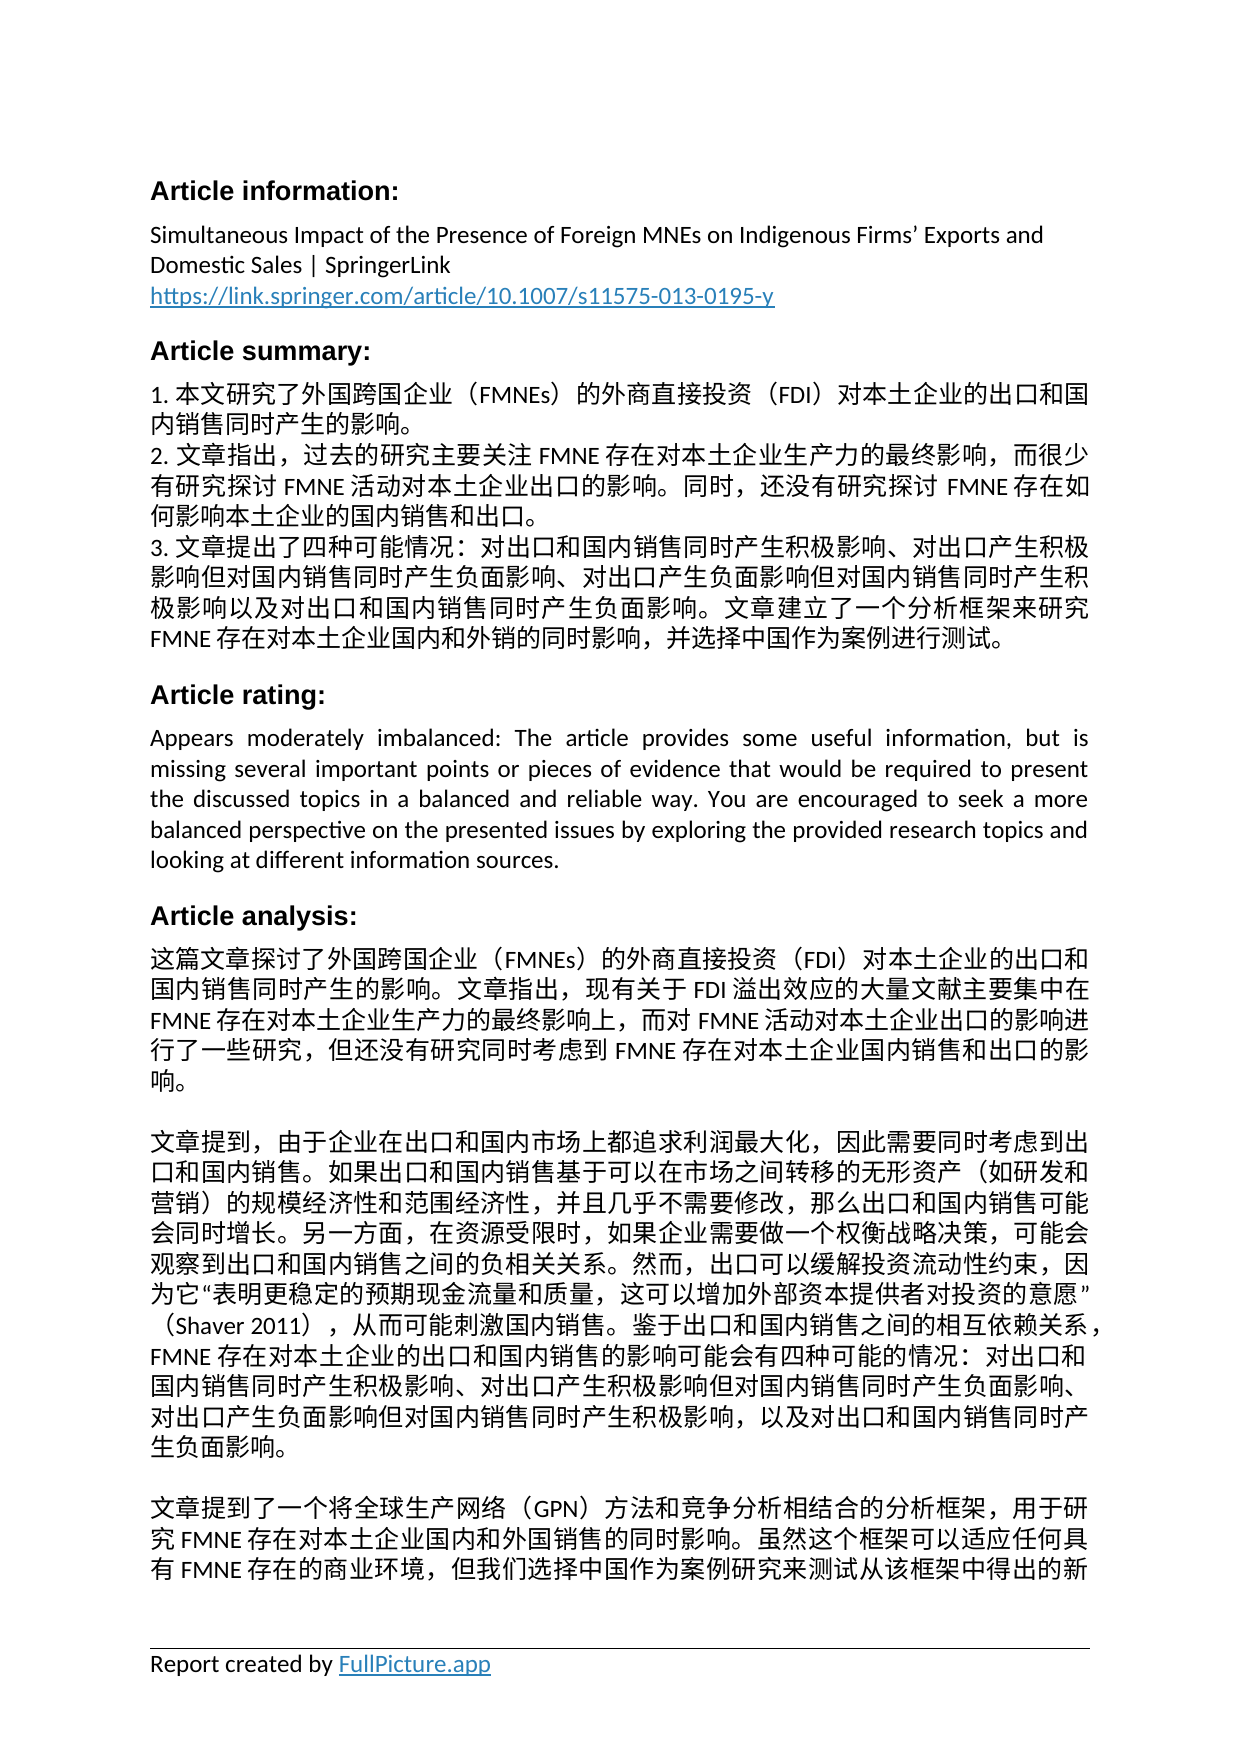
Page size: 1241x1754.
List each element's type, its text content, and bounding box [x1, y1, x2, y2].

subtitle Article rating: [150, 679, 1090, 710]
text 3. 文章提出了四种可能情况：对出口和国内销售同时产生积极影响、对出口产生积极影响但对国内销售同时产生负面影响、对出口产生负面影响但对国内销售同时产生积极影响以及对出口和国内销售同时产生负面影响。文章建立了一个分析框架来研究FMNE存在对本土企业国内和外销的同时影响，并选择中国作为案例进行测试。 [150, 532, 1090, 654]
text Appears moderately imbalanced: The article provides some useful information, but is missing several important points or pieces of evidence that would be required to present the discussed topics in a balanced and reliable way. You are encouraged to seek a more balanced perspective on the presented issues by exploring the provided research topics and looking at different information sources. [150, 722, 1090, 875]
text 1. 本文研究了外国跨国企业（FMNEs）的外商直接投资（FDI）对本土企业的出口和国内销售同时产生的影响。 [150, 379, 1090, 440]
text 这篇文章探讨了外国跨国企业（FMNEs）的外商直接投资（FDI）对本土企业的出口和国内销售同时产生的影响。文章指出，现有关于FDI溢出效应的大量文献主要集中在FMNE存在对本土企业生产力的最终影响上，而对FMNE活动对本土企业出口的影响进行了一些研究，但还没有研究同时考虑到FMNE存在对本土企业国内销售和出口的影响。 [150, 944, 1090, 1096]
text 2. 文章指出，过去的研究主要关注FMNE存在对本土企业生产力的最终影响，而很少有研究探讨FMNE活动对本土企业出口的影响。同时，还没有研究探讨FMNE存在如何影响本土企业的国内销售和出口。 [150, 440, 1090, 532]
text 文章提到，由于企业在出口和国内市场上都追求利润最大化，因此需要同时考虑到出口和国内销售。如果出口和国内销售基于可以在市场之间转移的无形资产（如研发和营销）的规模经济性和范围经济性，并且几乎不需要修改，那么出口和国内销售可能会同时增长。另一方面，在资源受限时，如果企业需要做一个权衡战略决策，可能会观察到出口和国内销售之间的负相关关系。然而，出口可以缓解投资流动性约束，因为它“表明更稳定的预期现金流量和质量，这可以增加外部资本提供者对投资的意愿”（Shaver 2011），从而可能刺激国内销售。鉴于出口和国内销售之间的相互依赖关系，FMNE存在对本土企业的出口和国内销售的影响可能会有四种可能的情况：对出口和国内销售同时产生积极影响、对出口产生积极影响但对国内销售同时产生负面影响、对出口产生负面影响但对国内销售同时产生积极影响，以及对出口和国内销售同时产生负面影响。 [150, 1127, 1090, 1463]
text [150, 1493, 1090, 1585]
subtitle Article analysis: [150, 900, 1090, 931]
subtitle Article information: [150, 175, 1090, 206]
text Simultaneous Impact of the Presence of Foreign MNEs on Indigenous Firms’ Exports and Domestic Sales | SpringerLinkhttps://link.springer.com/article/10.1007/s11575-013-0195-y [150, 219, 1090, 310]
subtitle Article summary: [150, 335, 1090, 367]
